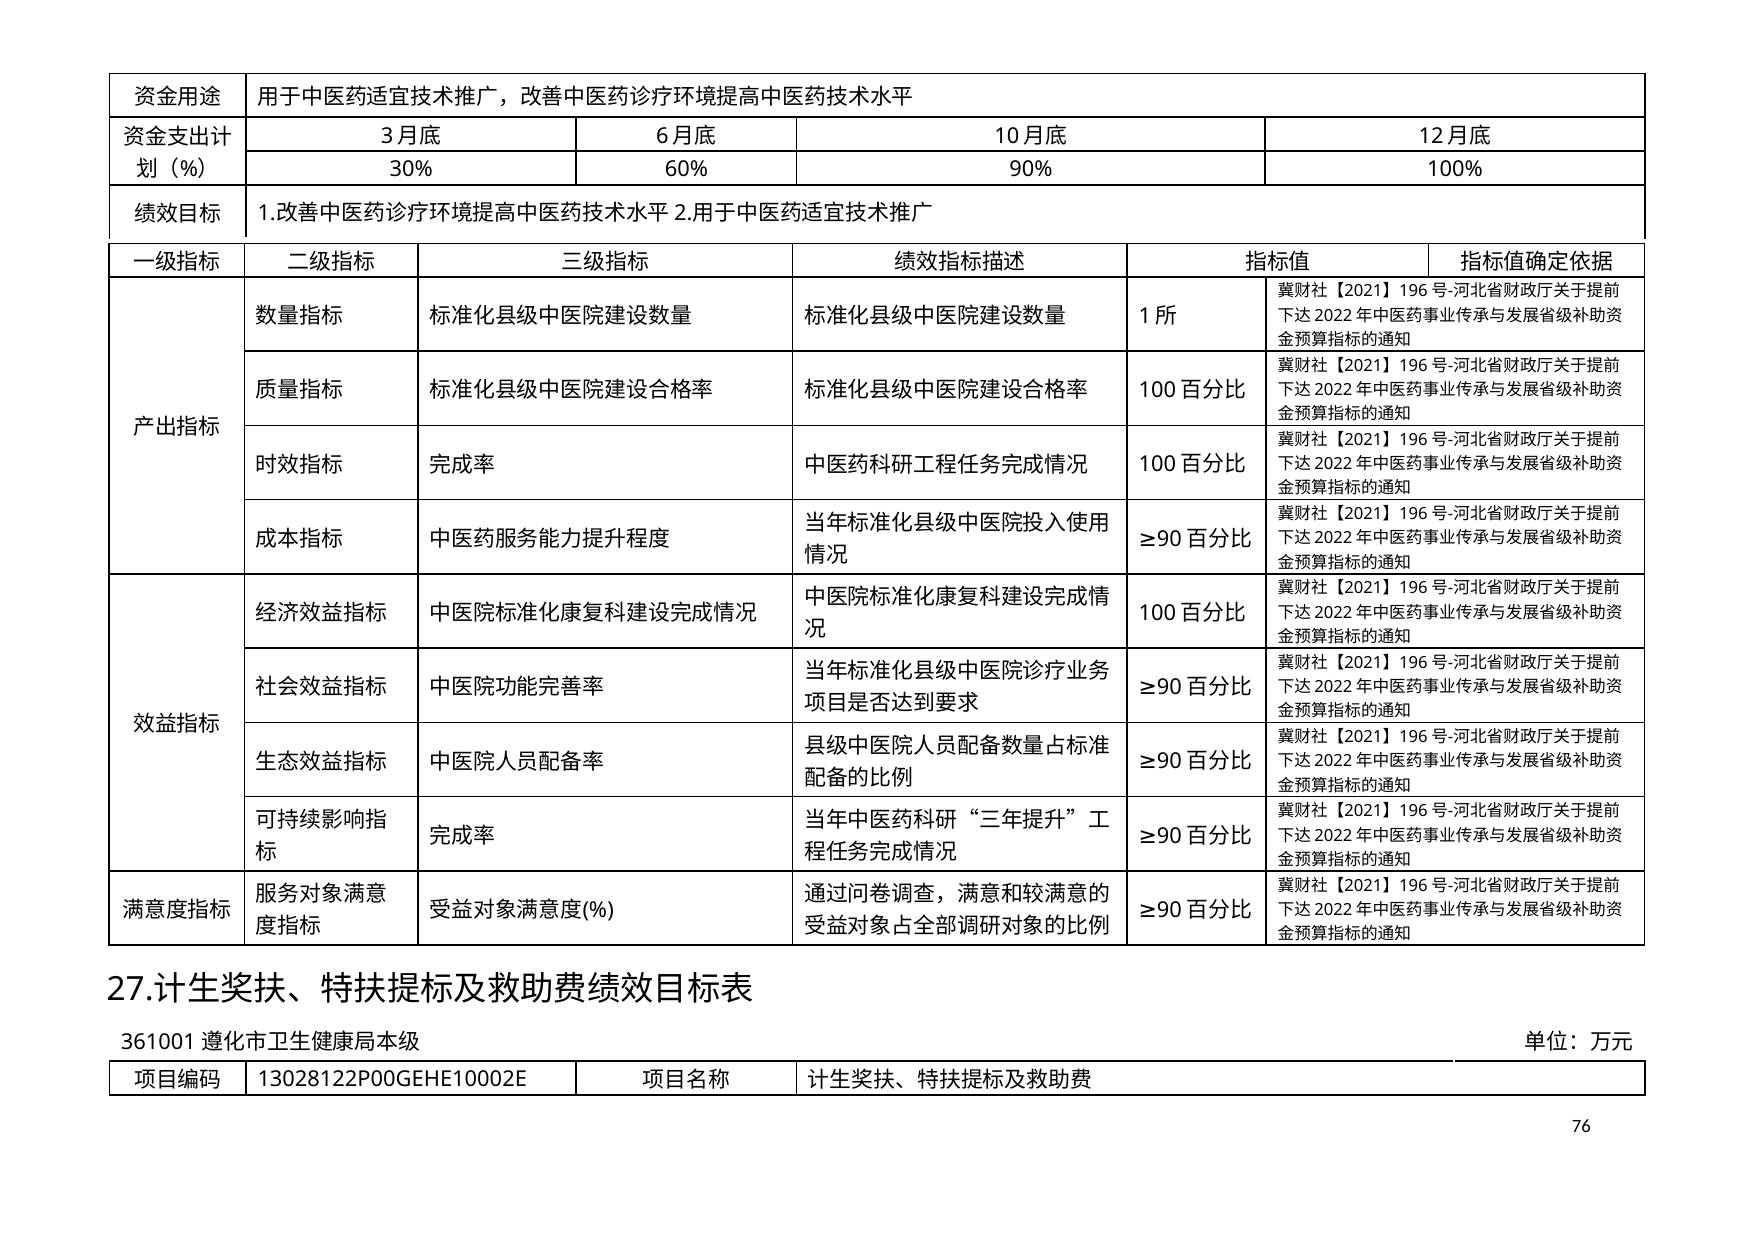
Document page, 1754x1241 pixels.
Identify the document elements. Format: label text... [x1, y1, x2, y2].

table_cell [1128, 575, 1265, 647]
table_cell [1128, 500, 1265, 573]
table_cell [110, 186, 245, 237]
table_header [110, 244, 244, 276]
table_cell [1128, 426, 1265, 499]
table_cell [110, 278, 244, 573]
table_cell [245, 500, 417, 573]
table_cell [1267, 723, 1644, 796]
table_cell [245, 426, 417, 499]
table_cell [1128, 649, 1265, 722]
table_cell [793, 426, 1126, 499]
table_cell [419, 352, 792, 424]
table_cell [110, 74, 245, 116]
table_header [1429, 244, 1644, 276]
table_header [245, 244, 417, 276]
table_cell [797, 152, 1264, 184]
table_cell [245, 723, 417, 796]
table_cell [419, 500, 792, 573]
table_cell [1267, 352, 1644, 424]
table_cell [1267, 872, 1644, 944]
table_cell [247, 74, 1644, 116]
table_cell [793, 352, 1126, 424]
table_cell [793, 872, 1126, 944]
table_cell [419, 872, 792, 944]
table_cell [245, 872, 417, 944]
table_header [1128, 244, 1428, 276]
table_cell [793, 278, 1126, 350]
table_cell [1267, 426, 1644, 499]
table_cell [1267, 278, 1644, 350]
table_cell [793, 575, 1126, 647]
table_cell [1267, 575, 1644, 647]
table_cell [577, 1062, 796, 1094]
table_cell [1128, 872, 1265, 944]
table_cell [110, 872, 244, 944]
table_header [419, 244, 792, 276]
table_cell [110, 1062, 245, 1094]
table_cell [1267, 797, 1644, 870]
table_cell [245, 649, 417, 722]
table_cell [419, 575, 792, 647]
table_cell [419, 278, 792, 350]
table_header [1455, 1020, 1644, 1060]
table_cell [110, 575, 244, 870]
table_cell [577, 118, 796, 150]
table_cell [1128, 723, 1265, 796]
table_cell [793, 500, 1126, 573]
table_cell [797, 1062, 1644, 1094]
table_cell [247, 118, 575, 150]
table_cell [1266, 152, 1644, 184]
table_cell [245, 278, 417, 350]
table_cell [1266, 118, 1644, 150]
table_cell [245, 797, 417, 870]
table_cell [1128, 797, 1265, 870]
text 27.计生奖扶、特扶提标及救助费绩效目标表 [106, 239, 1648, 1019]
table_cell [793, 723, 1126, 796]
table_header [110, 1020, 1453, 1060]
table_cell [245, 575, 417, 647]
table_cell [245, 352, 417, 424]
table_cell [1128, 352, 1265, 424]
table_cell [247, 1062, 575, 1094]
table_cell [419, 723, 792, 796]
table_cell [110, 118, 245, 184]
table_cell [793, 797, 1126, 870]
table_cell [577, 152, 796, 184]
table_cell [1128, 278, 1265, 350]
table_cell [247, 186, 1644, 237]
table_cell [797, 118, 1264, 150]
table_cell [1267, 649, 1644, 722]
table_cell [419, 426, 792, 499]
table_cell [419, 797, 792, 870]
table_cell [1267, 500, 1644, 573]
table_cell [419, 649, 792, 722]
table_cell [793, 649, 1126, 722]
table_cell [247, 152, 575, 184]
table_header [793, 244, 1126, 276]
